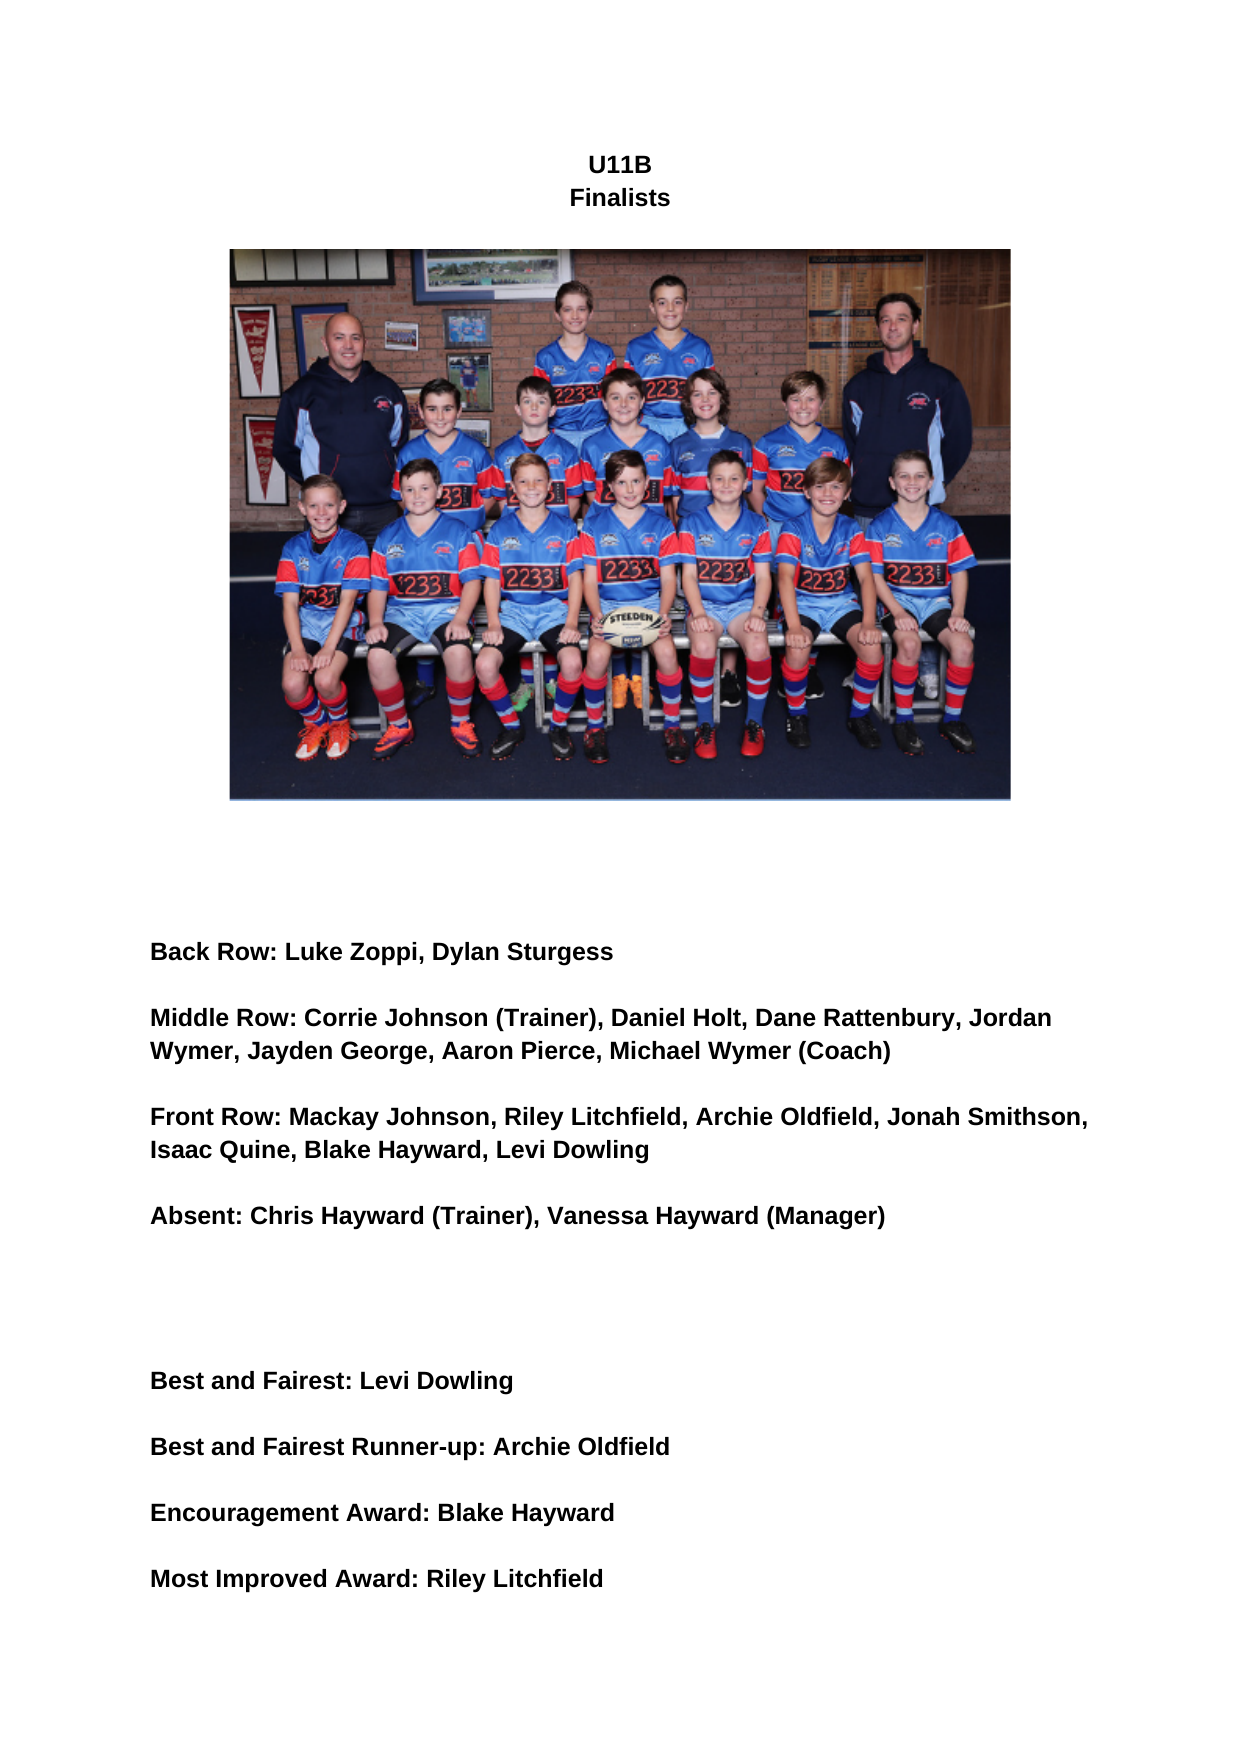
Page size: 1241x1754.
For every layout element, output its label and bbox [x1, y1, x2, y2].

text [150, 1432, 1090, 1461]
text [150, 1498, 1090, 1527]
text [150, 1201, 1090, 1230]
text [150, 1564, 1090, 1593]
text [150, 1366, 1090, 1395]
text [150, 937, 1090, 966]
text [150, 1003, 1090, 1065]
picture [229, 249, 1011, 801]
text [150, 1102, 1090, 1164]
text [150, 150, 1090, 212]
